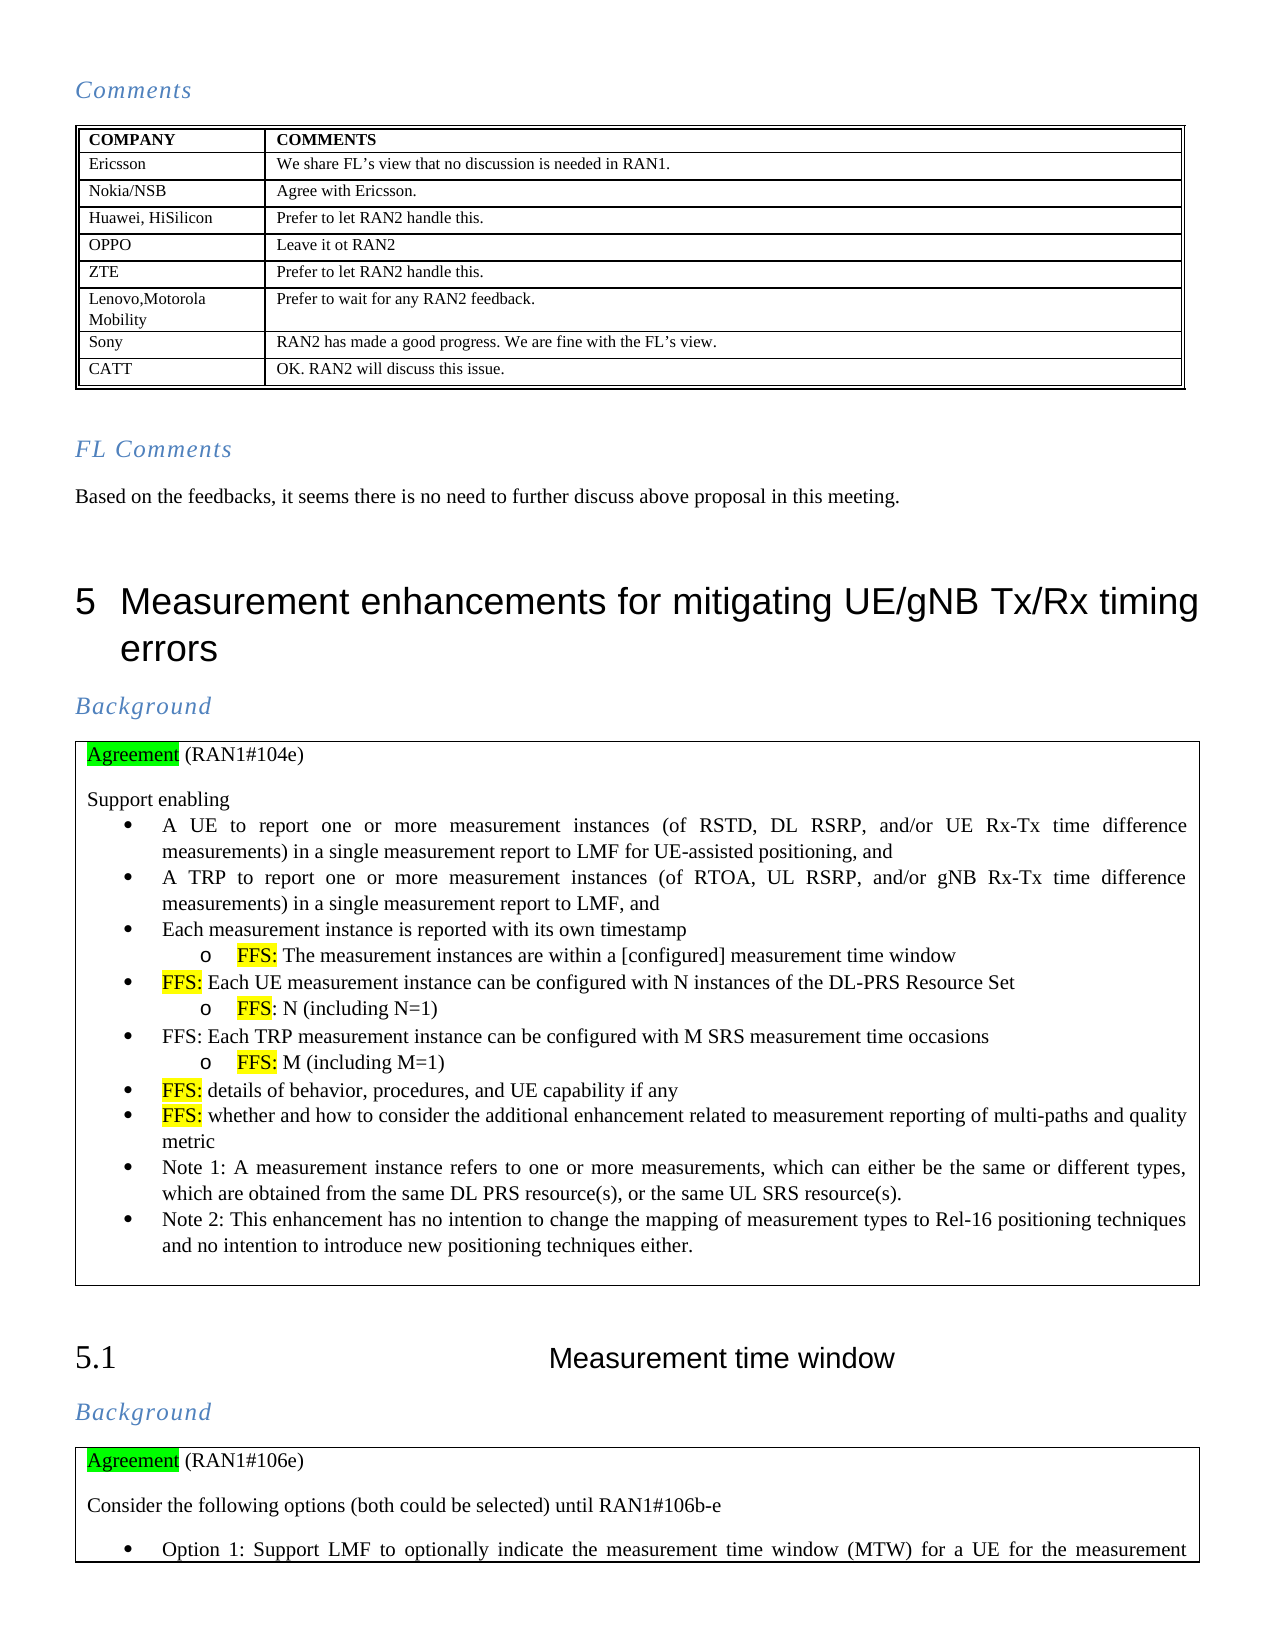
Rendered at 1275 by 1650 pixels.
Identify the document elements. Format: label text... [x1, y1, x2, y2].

table_cell RAN2 has made a good progress. We are fine with the FL’s view. [266, 332, 1181, 358]
subtitle Background [75, 691, 1200, 720]
subtitle FL Comments [75, 434, 1200, 463]
table_cell ZTE [80, 262, 264, 287]
table_cell Huawei, HiSilicon [80, 208, 264, 233]
table_cell OPPO [80, 235, 264, 260]
text Based on the feedbacks, it seems there is no need to further discuss above proposal in this meeting. [75, 484, 1200, 508]
subtitle Measurement time window [75, 1337, 1200, 1375]
subtitle Comments [75, 75, 1200, 104]
table_cell Prefer to let RAN2 handle this. [266, 208, 1181, 233]
table_cell OK. RAN2 will discuss this issue. [266, 359, 1181, 385]
table_cell Leave it ot RAN2 [266, 235, 1181, 260]
table_cell Prefer to let RAN2 handle this. [266, 262, 1181, 287]
subtitle Background [75, 1397, 1200, 1426]
table_cell Lenovo,Motorola Mobility [80, 289, 264, 331]
table_cell Nokia/NSB [80, 181, 264, 206]
table_cell We share FL’s view that no discussion is needed in RAN1. [266, 153, 1181, 179]
table_cell Sony [80, 332, 264, 358]
table_header Comments [266, 130, 1181, 152]
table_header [76, 1448, 1199, 1561]
table_cell CATT [80, 359, 264, 385]
table_cell Ericsson [80, 153, 264, 179]
table_header Company [80, 130, 264, 152]
table_header Agreement (RAN1#104e) Support enabling A UE to report one or more measurement instances (of RSTD, DL RSRP, and/or UE Rx-Tx time difference measurements) in a single measurement report to LMF for UE-assisted positioning, and A TRP to report one or more measurement instances (of RTOA, UL RSRP, and/or gNB Rx-Tx time difference measurements) in a single measurement report to LMF, and Each measurement instance is reported with its own timestamp FFS: The measurement instances are within a [configured] measurement time window FFS: Each UE measurement instance can be configured with N instances of the DL-PRS Resource Set FFS: N (including N=1) FFS: Each TRP measurement instance can be configured with M SRS measurement time occasions FFS: M (including M=1) FFS: details of behavior, procedures, and UE capability if any FFS: whether and how to consider the additional enhancement related to measurement reporting of multi-paths and quality metric Note 1: A measurement instance refers to one or more measurements, which can either be the same or different types, which are obtained from the same DL PRS resource(s), or the same UL SRS resource(s). Note 2: This enhancement has no intention to change the mapping of measurement types to Rel-16 positioning techniques and no intention to introduce new positioning techniques either. [76, 742, 1199, 1285]
table_cell Prefer to wait for any RAN2 feedback. [266, 289, 1181, 331]
table_cell Agree with Ericsson. [266, 181, 1181, 206]
subtitle Measurement enhancements for mitigating UE/gNB Tx/Rx timing errors [75, 579, 1200, 669]
